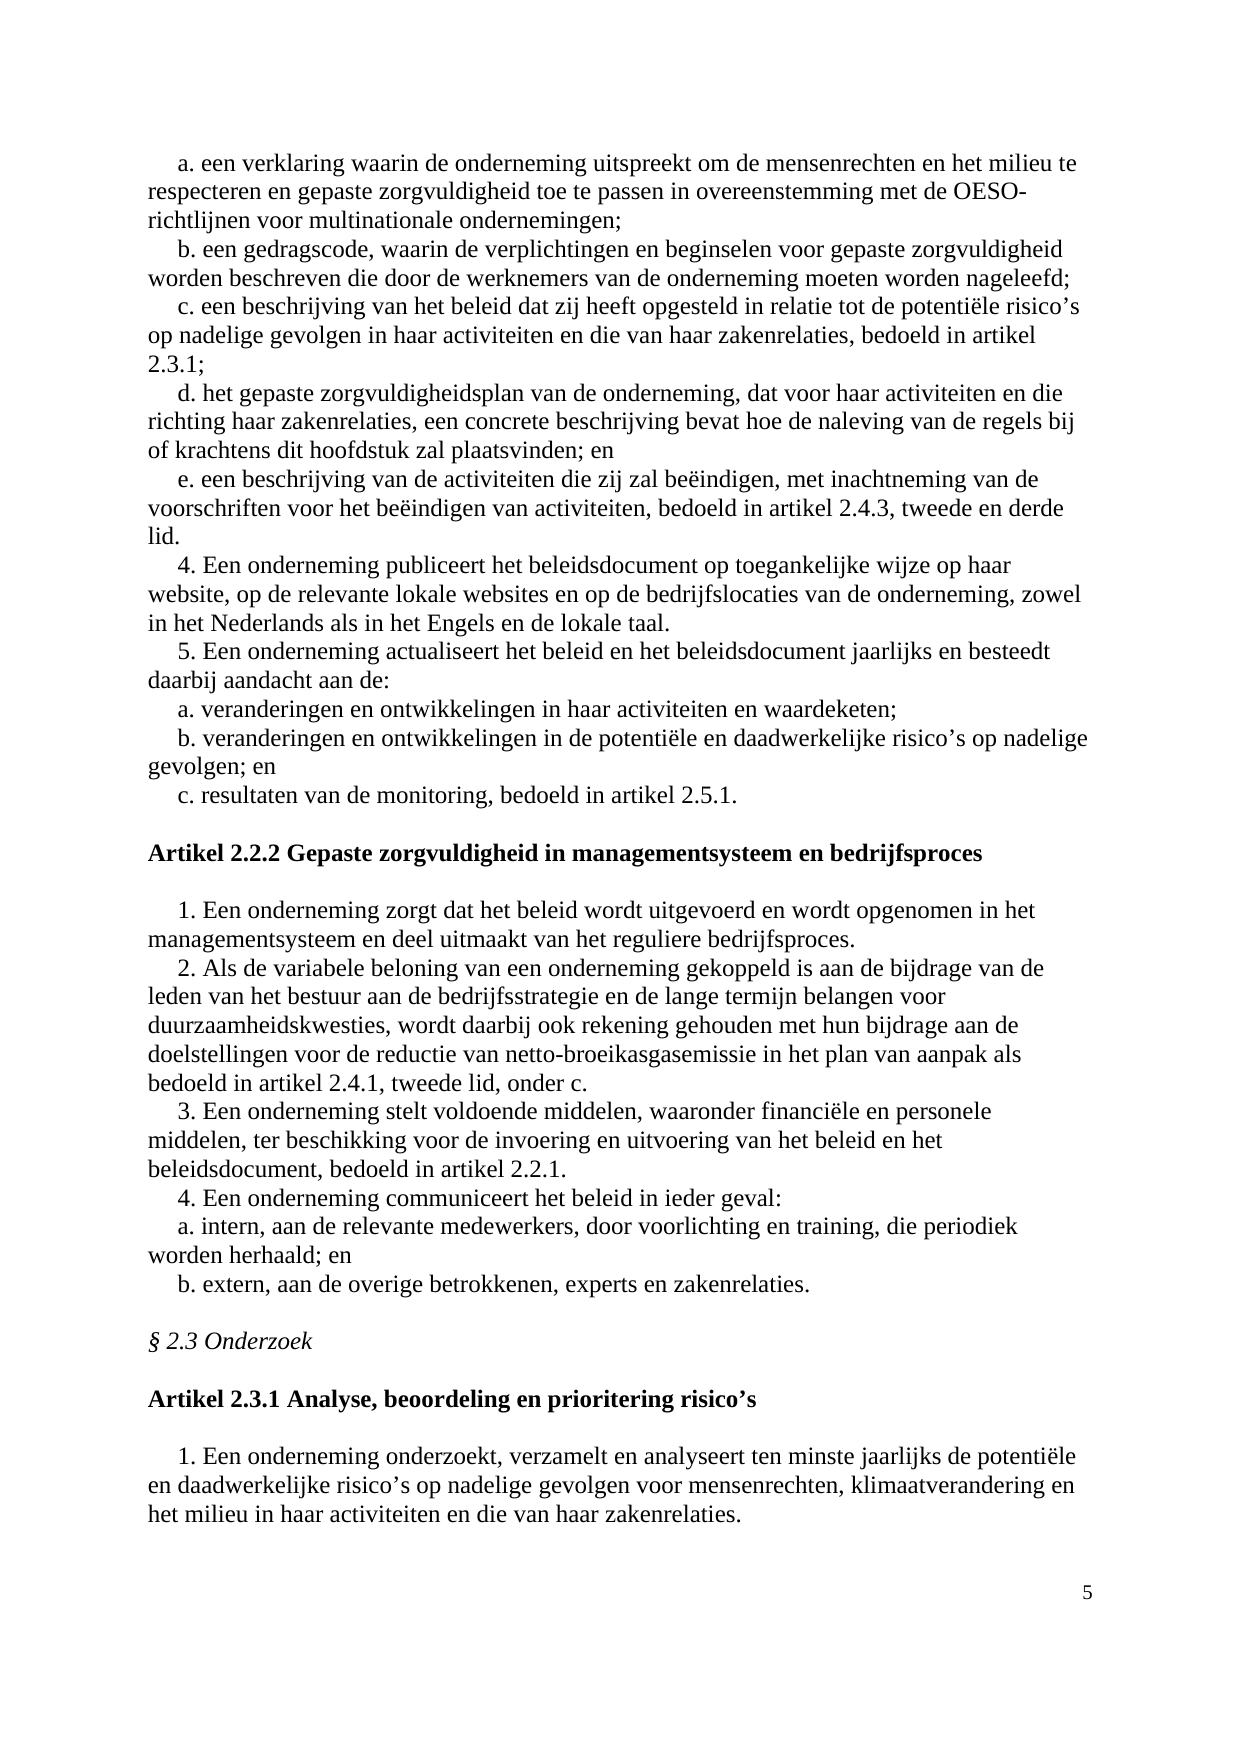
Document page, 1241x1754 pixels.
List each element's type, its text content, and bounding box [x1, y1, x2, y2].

text Artikel 2.2.2 Gepaste zorgvuldigheid in managementsysteem en bedrijfsproces [148, 838, 1092, 866]
text b. een gedragscode, waarin de verplichtingen en beginselen voor gepaste zorgvuldigheid worden beschreven die door de werknemers van de onderneming moeten worden nageleefd; [148, 234, 1093, 291]
text 4. Een onderneming publiceert het beleidsdocument op toegankelijke wijze op haar website, op de relevante lokale websites en op de bedrijfslocaties van de onderneming, zowel in het Nederlands als in het Engels en de lokale taal. [148, 550, 1093, 636]
text 3. Een onderneming stelt voldoende middelen, waaronder financiële en personele middelen, ter beschikking voor de invoering en uitvoering van het beleid en het beleidsdocument, bedoeld in artikel 2.2.1. [148, 1096, 1092, 1183]
text 1. Een onderneming zorgt dat het beleid wordt uitgevoerd en wordt opgenomen in het managementsysteem en deel uitmaakt van het reguliere bedrijfsproces. [148, 895, 1092, 953]
text a. intern, aan de relevante medewerkers, door voorlichting en training, die periodiek worden herhaald; en [148, 1211, 1092, 1269]
text 2. Als de variabele beloning van een onderneming gekoppeld is aan de bijdrage van de leden van het bestuur aan de bedrijfsstrategie en de lange termijn belangen voor duurzaamheidskwesties, wordt daarbij ook rekening gehouden met hun bijdrage aan de doelstellingen voor de reductie van netto-broeikasgasemissie in het plan van aanpak als bedoeld in artikel 2.4.1, tweede lid, onder c. [148, 953, 1092, 1096]
text Artikel 2.3.1 Analyse, beoordeling en prioritering risico’s [148, 1384, 1093, 1413]
text 4. Een onderneming communiceert het beleid in ieder geval: [148, 1183, 1092, 1211]
text e. een beschrijving van de activiteiten die zij zal beëindigen, met inachtneming van de voorschriften voor het beëindigen van activiteiten, bedoeld in artikel 2.4.3, tweede en derde lid. [148, 464, 1093, 550]
text a. een verklaring waarin de onderneming uitspreekt om de mensenrechten en het milieu te respecteren en gepaste zorgvuldigheid toe te passen in overeenstemming met de OESO-richtlijnen voor multinationale ondernemingen; [148, 148, 1093, 234]
text c. resultaten van de monitoring, bedoeld in artikel 2.5.1. [148, 780, 1093, 809]
text § 2.3 Onderzoek [148, 1326, 1093, 1355]
text a. veranderingen en ontwikkelingen in haar activiteiten en waardeketen; [148, 694, 1093, 723]
text b. extern, aan de overige betrokkenen, experts en zakenrelaties. [148, 1269, 1092, 1298]
text d. het gepaste zorgvuldigheidsplan van de onderneming, dat voor haar activiteiten en die richting haar zakenrelaties, een concrete beschrijving bevat hoe de naleving van de regels bij of krachtens dit hoofdstuk zal plaatsvinden; en [148, 378, 1093, 464]
text 5. Een onderneming actualiseert het beleid en het beleidsdocument jaarlijks en besteedt daarbij aandacht aan de: [148, 636, 1093, 694]
text b. veranderingen en ontwikkelingen in de potentiële en daadwerkelijke risico’s op nadelige gevolgen; en [148, 723, 1093, 780]
text c. een beschrijving van het beleid dat zij heeft opgesteld in relatie tot de potentiële risico’s op nadelige gevolgen in haar activiteiten en die van haar zakenrelaties, bedoeld in artikel 2.3.1; [148, 291, 1093, 378]
text 1. Een onderneming onderzoekt, verzamelt en analyseert ten minste jaarlijks de potentiële en daadwerkelijke risico’s op nadelige gevolgen voor mensenrechten, klimaatverandering en het milieu in haar activiteiten en die van haar zakenrelaties. [148, 1441, 1093, 1527]
